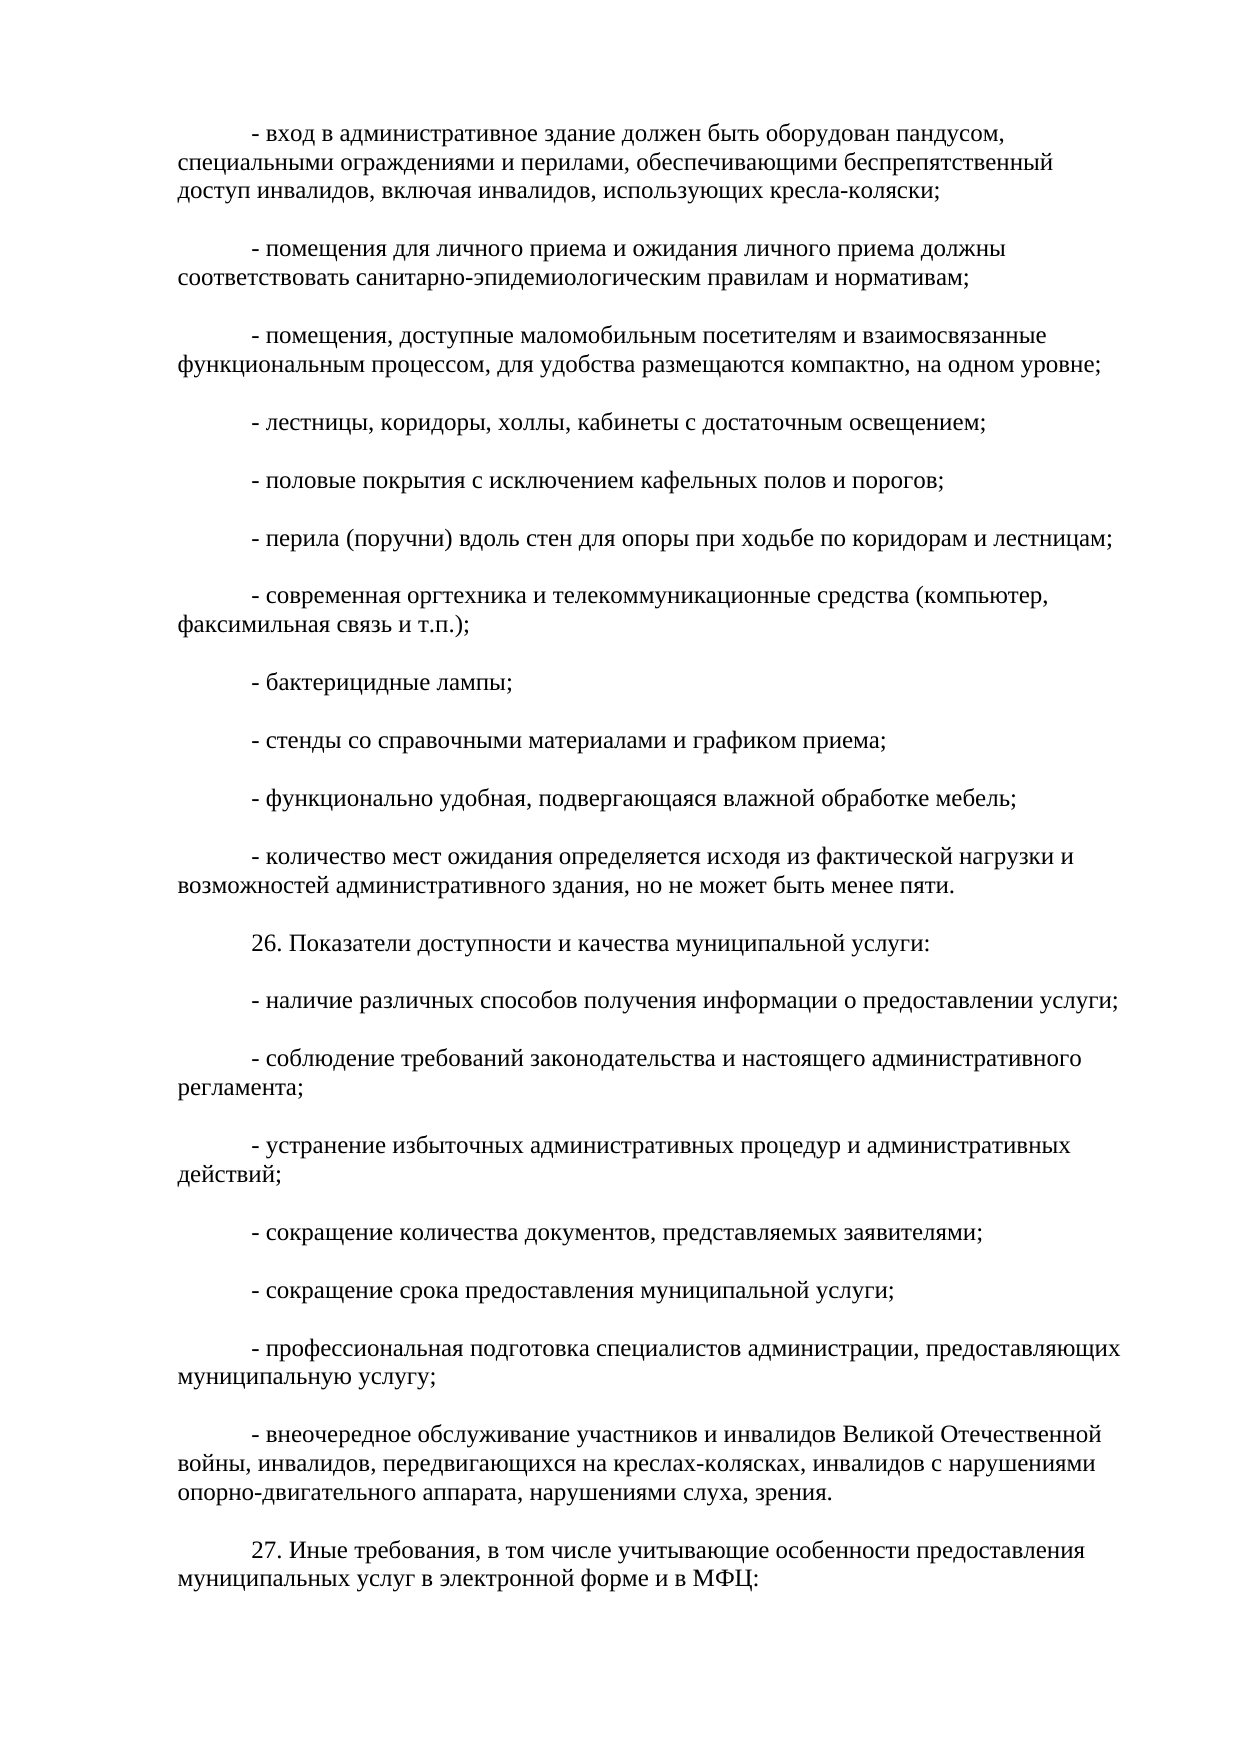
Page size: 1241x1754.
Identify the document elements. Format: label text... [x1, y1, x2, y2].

text - профессиональная подготовка специалистов администрации, предоставляющих муниципальную услугу; [177, 1333, 1122, 1390]
text - соблюдение требований законодательства и настоящего административного регламента; [177, 1043, 1122, 1101]
text - стенды со справочными материалами и графиком приема; [177, 725, 1122, 754]
text - сокращение срока предоставления муниципальной услуги; [177, 1275, 1122, 1303]
text - наличие различных способов получения информации о предоставлении услуги; [177, 986, 1122, 1014]
text - внеочередное обслуживание участников и инвалидов Великой Отечественной войны, инвалидов, передвигающихся на креслах-колясках, инвалидов с нарушениями опорно-двигательного аппарата, нарушениями слуха, зрения. [177, 1419, 1122, 1506]
text - помещения для личного приема и ожидания личного приема должны соответствовать санитарно-эпидемиологическим правилам и нормативам; [177, 233, 1122, 291]
text - сокращение количества документов, представляемых заявителями; [177, 1217, 1122, 1246]
text 27. Иные требования, в том числе учитывающие особенности предоставления муниципальных услуг в электронной форме и в МФЦ: [177, 1535, 1122, 1592]
text - современная оргтехника и телекоммуникационные средства (компьютер, факсимильная связь и т.п.); [177, 581, 1122, 638]
text - вход в административное здание должен быть оборудован пандусом, специальными ограждениями и перилами, обеспечивающими беспрепятственный доступ инвалидов, включая инвалидов, использующих кресла-коляски; [177, 118, 1122, 204]
text 26. Показатели доступности и качества муниципальной услуги: [177, 928, 1122, 956]
text - перила (поручни) вдоль стен для опоры при ходьбе по коридорам и лестницам; [177, 523, 1122, 551]
text - бактерицидные лампы; [177, 667, 1122, 696]
text - устранение избыточных административных процедур и административных действий; [177, 1130, 1122, 1188]
text - функционально удобная, подвергающаяся влажной обработке мебель; [177, 783, 1122, 812]
text - лестницы, коридоры, холлы, кабинеты с достаточным освещением; [177, 407, 1122, 436]
text - помещения, доступные маломобильным посетителям и взаимосвязанные функциональным процессом, для удобства размещаются компактно, на одном уровне; [177, 320, 1122, 378]
text - половые покрытия с исключением кафельных полов и порогов; [177, 465, 1122, 493]
text - количество мест ожидания определяется исходя из фактической нагрузки и возможностей административного здания, но не может быть менее пяти. [177, 841, 1122, 898]
